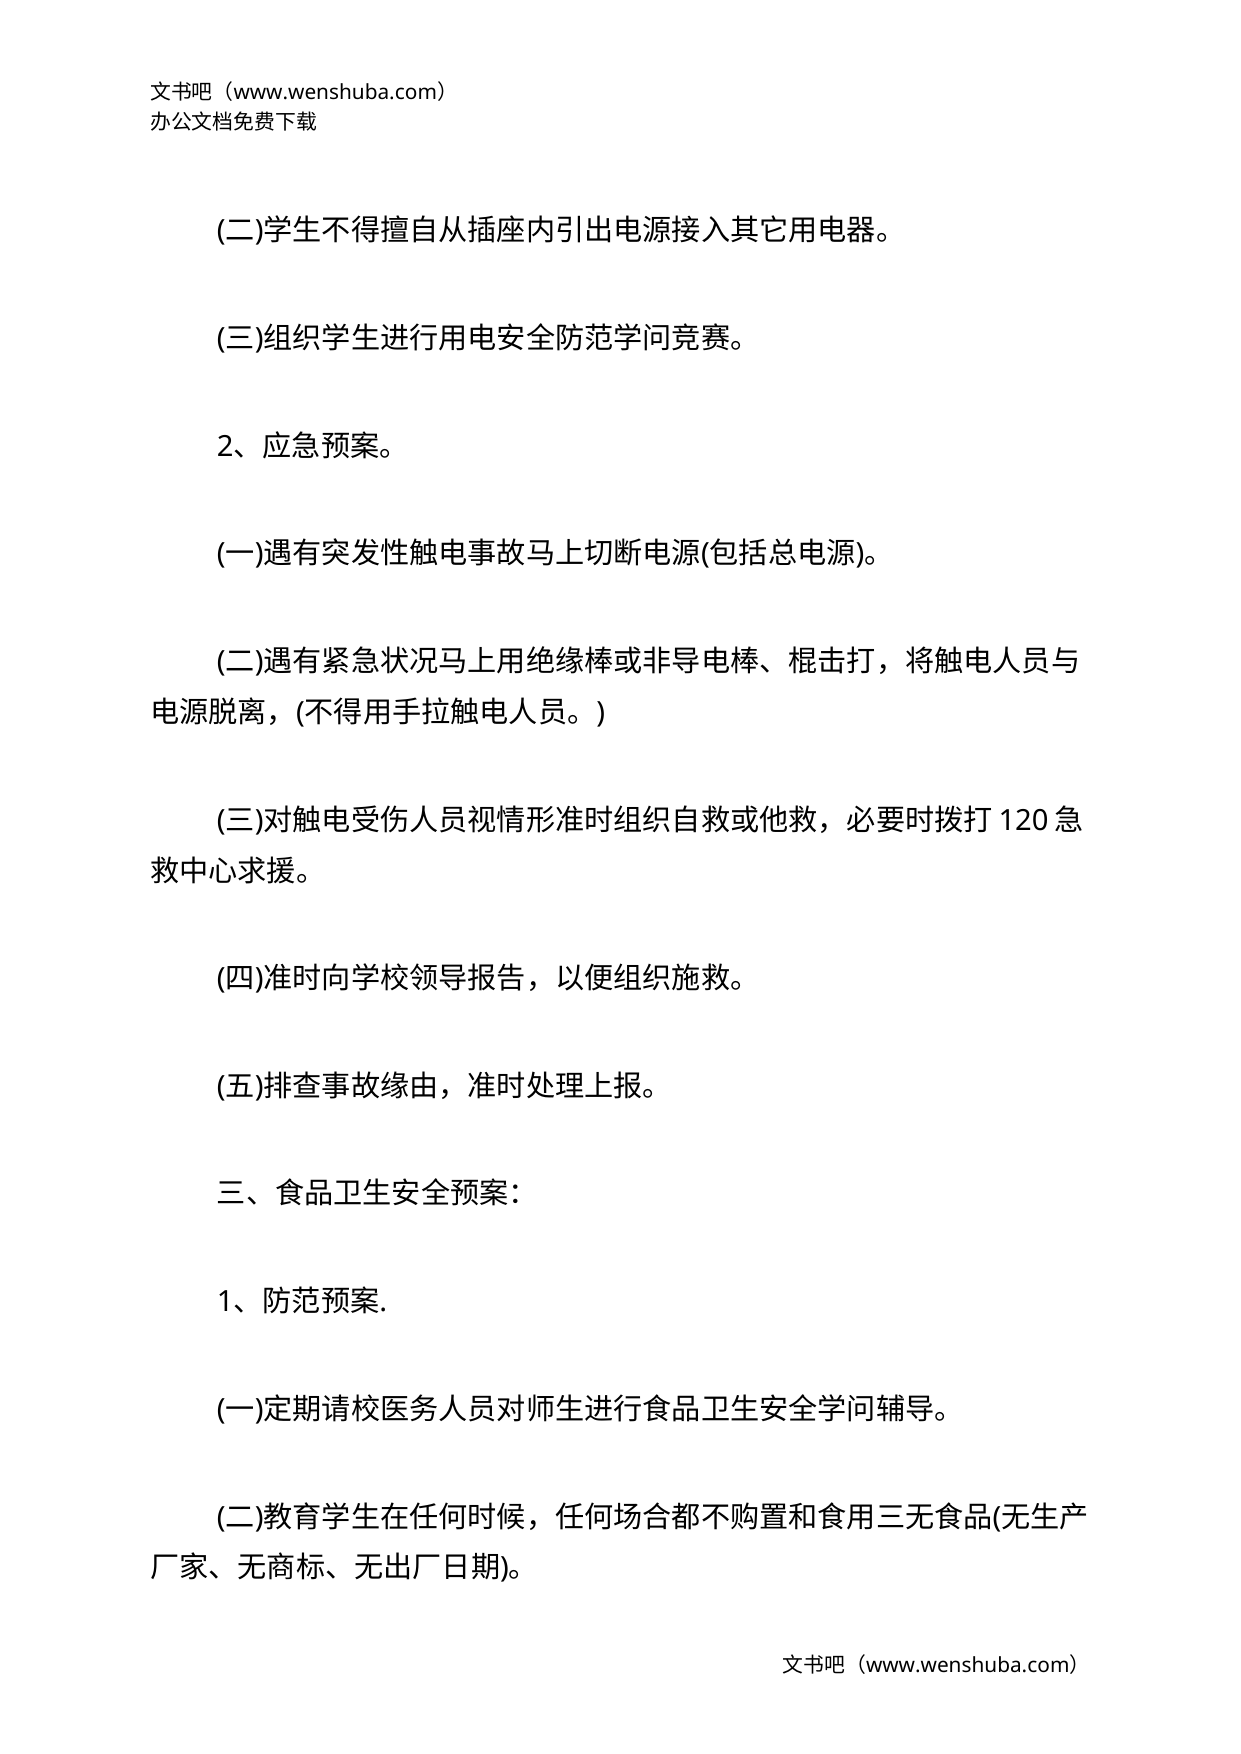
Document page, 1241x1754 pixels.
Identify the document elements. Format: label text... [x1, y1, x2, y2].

text (三)组织学生进行用电安全防范学问竞赛。 [150, 314, 1090, 357]
text 2、应急预案。 [150, 422, 1090, 465]
text (五)排查事故缘由，准时处理上报。 [150, 1062, 1090, 1105]
text (二)学生不得擅自从插座内引出电源接入其它用电器。 [150, 207, 1090, 249]
text (一)遇有突发性触电事故马上切断电源(包括总电源)。 [150, 530, 1090, 572]
text (二)遇有紧急状况马上用绝缘棒或非导电棒、棍击打，将触电人员与电源脱离，(不得用手拉触电人员。) [150, 638, 1090, 731]
text (二)教育学生在任何时候，任何场合都不购置和食用三无食品(无生产厂家、无商标、无出厂日期)。 [150, 1493, 1090, 1586]
text 三、食品卫生安全预案： [150, 1170, 1090, 1212]
text (四)准时向学校领导报告，以便组织施救。 [150, 955, 1090, 997]
text 1、防范预案. [150, 1278, 1090, 1320]
text (三)对触电受伤人员视情形准时组织自救或他救，必要时拨打120急救中心求援。 [150, 796, 1090, 889]
text (一)定期请校医务人员对师生进行食品卫生安全学问辅导。 [150, 1385, 1090, 1428]
